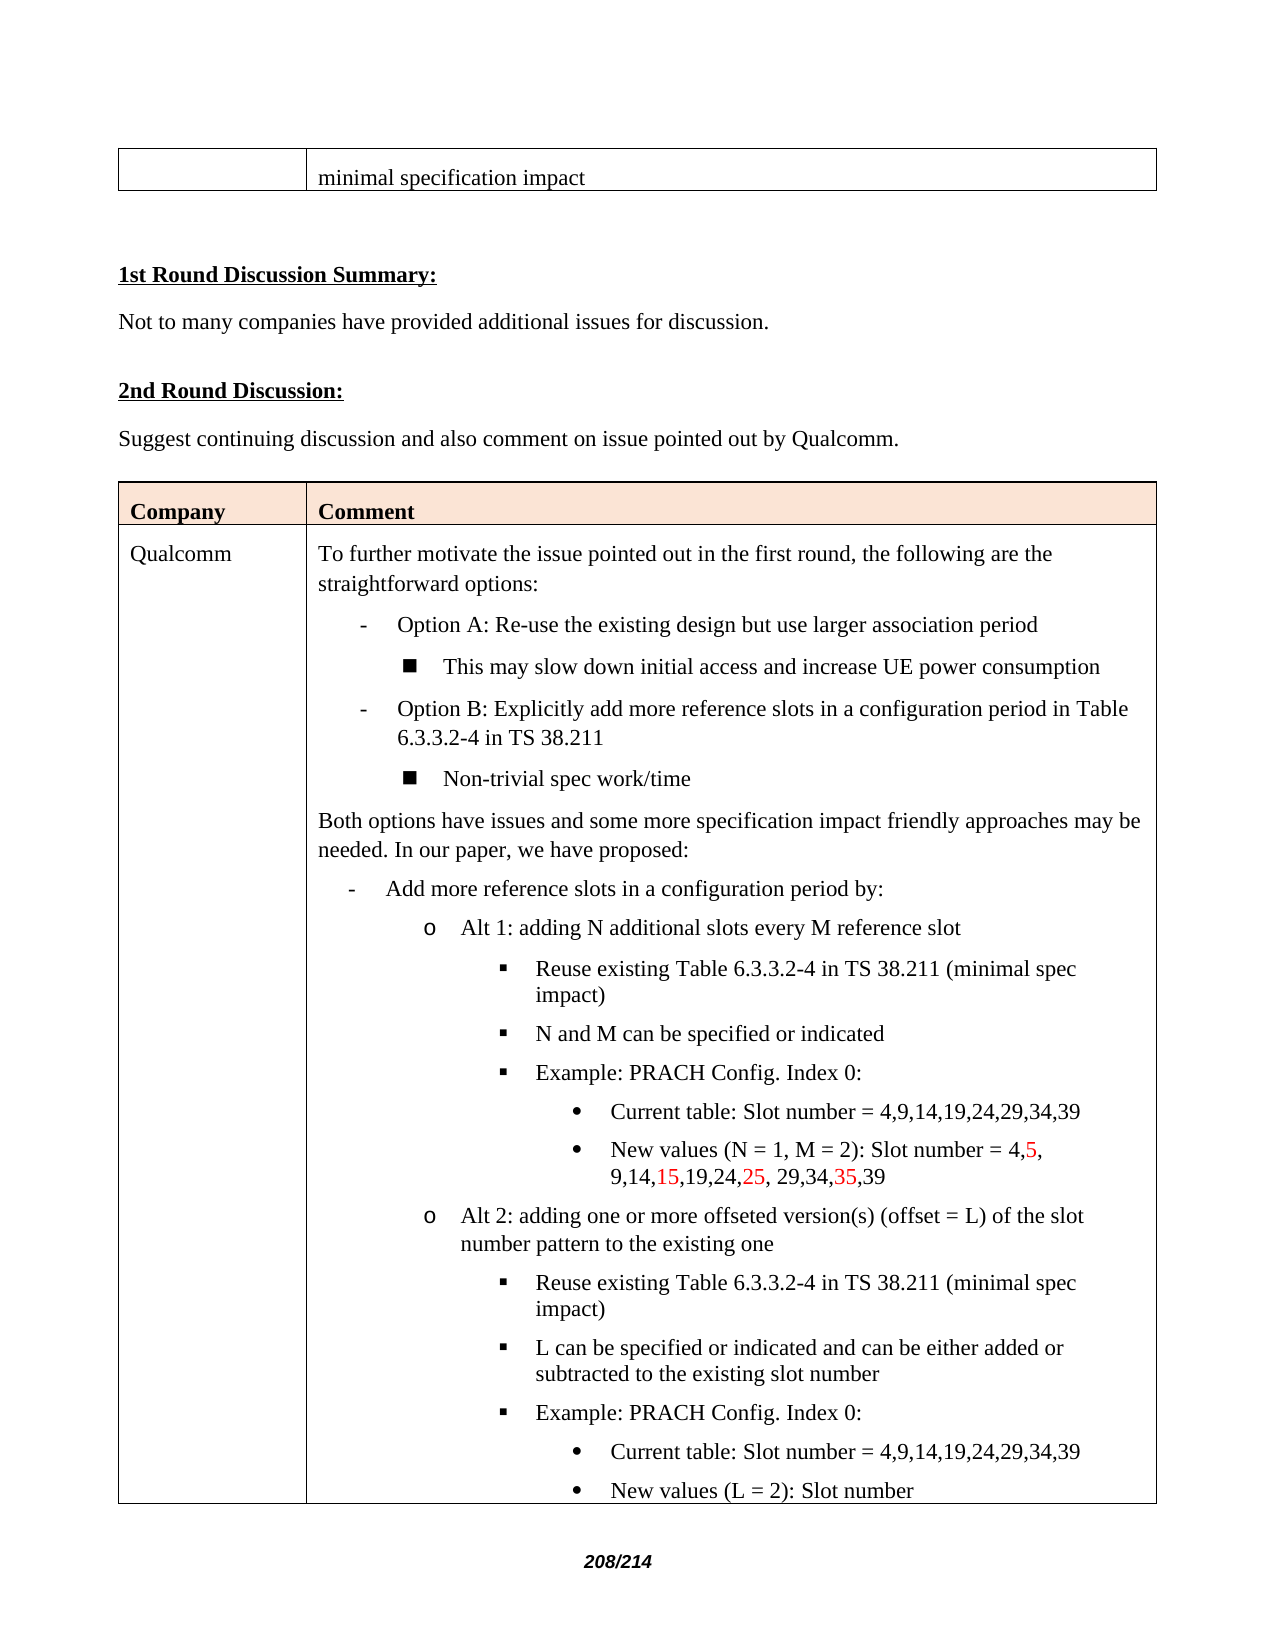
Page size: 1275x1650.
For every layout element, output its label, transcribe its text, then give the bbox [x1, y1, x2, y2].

text Suggest continuing discussion and also comment on issue pointed out by Qualcomm. [118, 424, 1157, 451]
text Not to many companies have provided additional issues for discussion. [118, 308, 1157, 334]
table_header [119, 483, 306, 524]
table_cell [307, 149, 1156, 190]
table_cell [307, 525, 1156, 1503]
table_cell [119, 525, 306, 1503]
subtitle 1st Round Discussion Summary: [118, 261, 1157, 287]
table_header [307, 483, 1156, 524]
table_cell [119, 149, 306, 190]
subtitle 2nd Round Discussion: [118, 377, 1157, 404]
